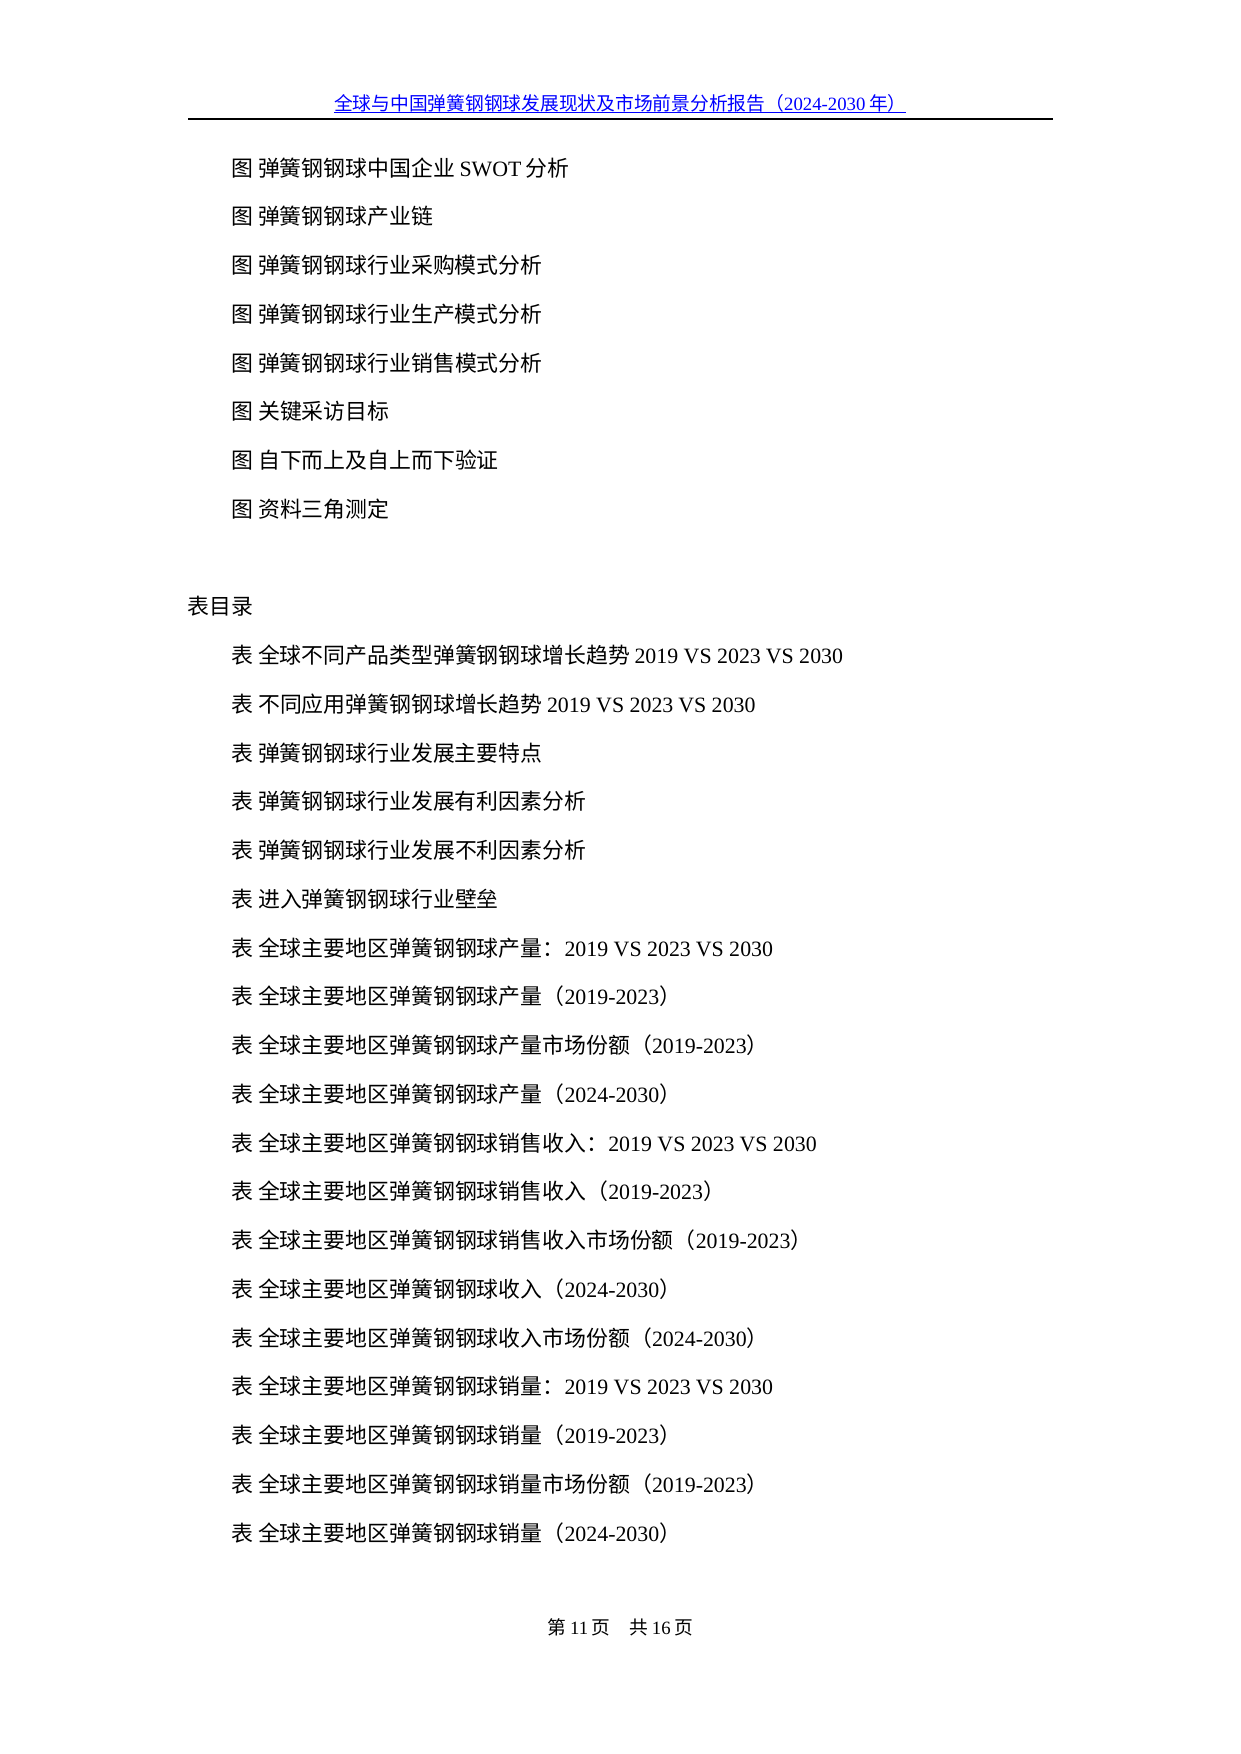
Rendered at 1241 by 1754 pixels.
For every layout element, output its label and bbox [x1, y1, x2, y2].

text [187, 150, 1053, 1548]
